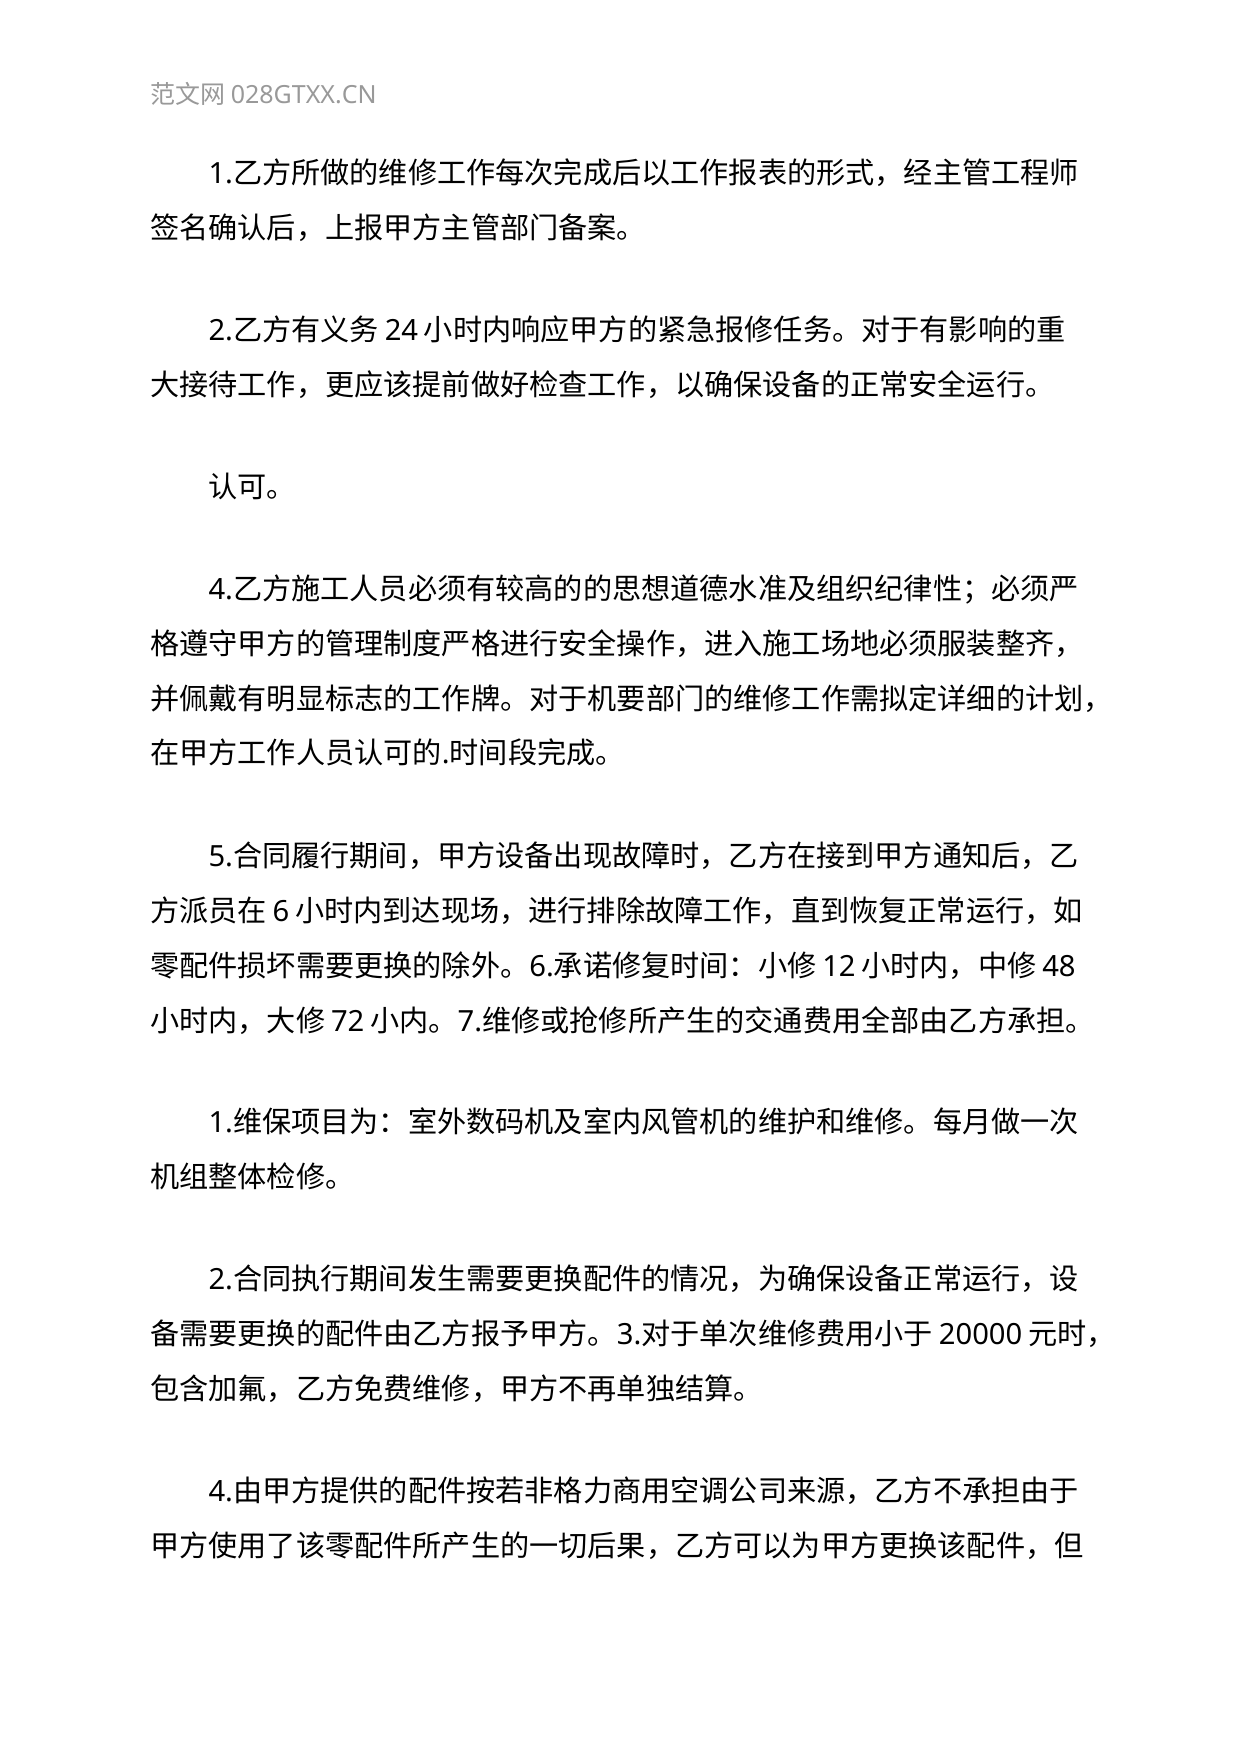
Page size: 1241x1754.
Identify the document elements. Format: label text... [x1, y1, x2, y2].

text 2.合同执行期间发生需要更换配件的情况，为确保设备正常运行，设备需要更换的配件由乙方报予甲方。3.对于单次维修费用小于20000元时，包含加氟，乙方免费维修，甲方不再单独结算。 [150, 1256, 1090, 1408]
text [150, 1468, 1090, 1565]
text 2.乙方有义务24小时内响应甲方的紧急报修任务。对于有影响的重大接待工作，更应该提前做好检查工作，以确保设备的正常安全运行。 [150, 307, 1090, 404]
text 1.乙方所做的维修工作每次完成后以工作报表的形式，经主管工程师签名确认后，上报甲方主管部门备案。 [150, 150, 1090, 247]
text 4.乙方施工人员必须有较高的的思想道德水准及组织纪律性；必须严格遵守甲方的管理制度严格进行安全操作，进入施工场地必须服装整齐，并佩戴有明显标志的工作牌。对于机要部门的维修工作需拟定详细的计划，在甲方工作人员认可的.时间段完成。 [150, 565, 1090, 772]
text 认可。 [150, 463, 1090, 506]
text 5.合同履行期间，甲方设备出现故障时，乙方在接到甲方通知后，乙方派员在6小时内到达现场，进行排除故障工作，直到恢复正常运行，如零配件损坏需要更换的除外。6.承诺修复时间：小修12小时内，中修48小时内，大修72小内。7.维修或抢修所产生的交通费用全部由乙方承担。 [150, 832, 1090, 1039]
text 1.维保项目为：室外数码机及室内风管机的维护和维修。每月做一次机组整体检修。 [150, 1099, 1090, 1196]
